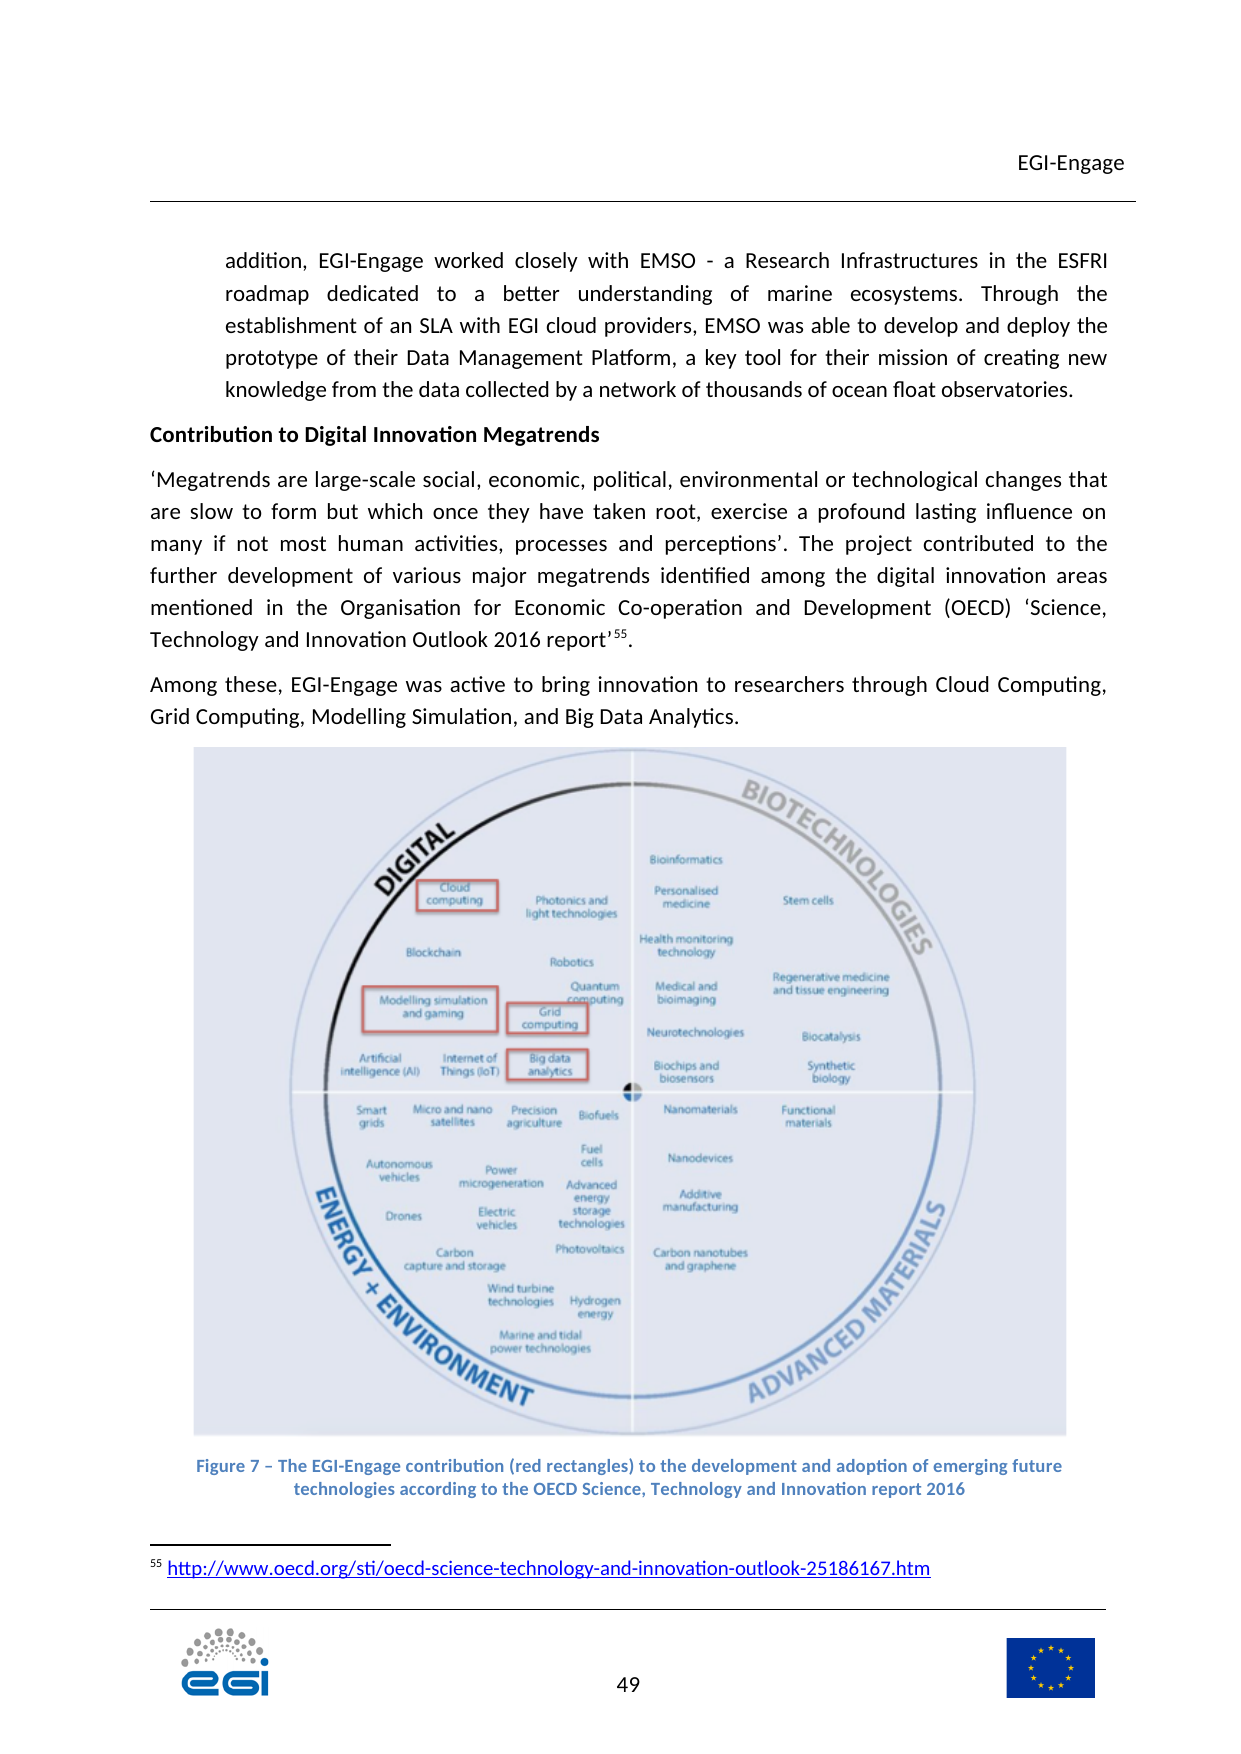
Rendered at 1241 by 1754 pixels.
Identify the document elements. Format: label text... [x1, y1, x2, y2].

text Among these, EGI-Engage was active to bring innovation to researchers through Cloud Computing, Grid Computing, Modelling Simulation, and Big Data Analytics. [150, 670, 1110, 731]
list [187, 247, 1110, 403]
picture [1006, 1638, 1095, 1698]
picture [193, 747, 1067, 1438]
text Contribution to Digital Innovation Megatrends [150, 420, 1110, 448]
picture [161, 1627, 287, 1698]
text ‘Megatrends are large-scale social, economic, political, environmental or technological changes that are slow to form but which once they have taken root, exercise a profound lasting influence on many if not most human activities, processes and perceptions’. The project contributed to the further development of various major megatrends identified among the digital innovation areas mentioned in the Organisation for Economic Co-operation and Development (OECD) ‘Science, Technology and Innovation Outlook 2016 report’. [150, 465, 1110, 654]
text Figure 7 – The EGI-Engage contribution (red rectangles) to the development and adoption of emerging future technologies according to the OECD Science, Technology and Innovation report 2016 [150, 1454, 1110, 1500]
